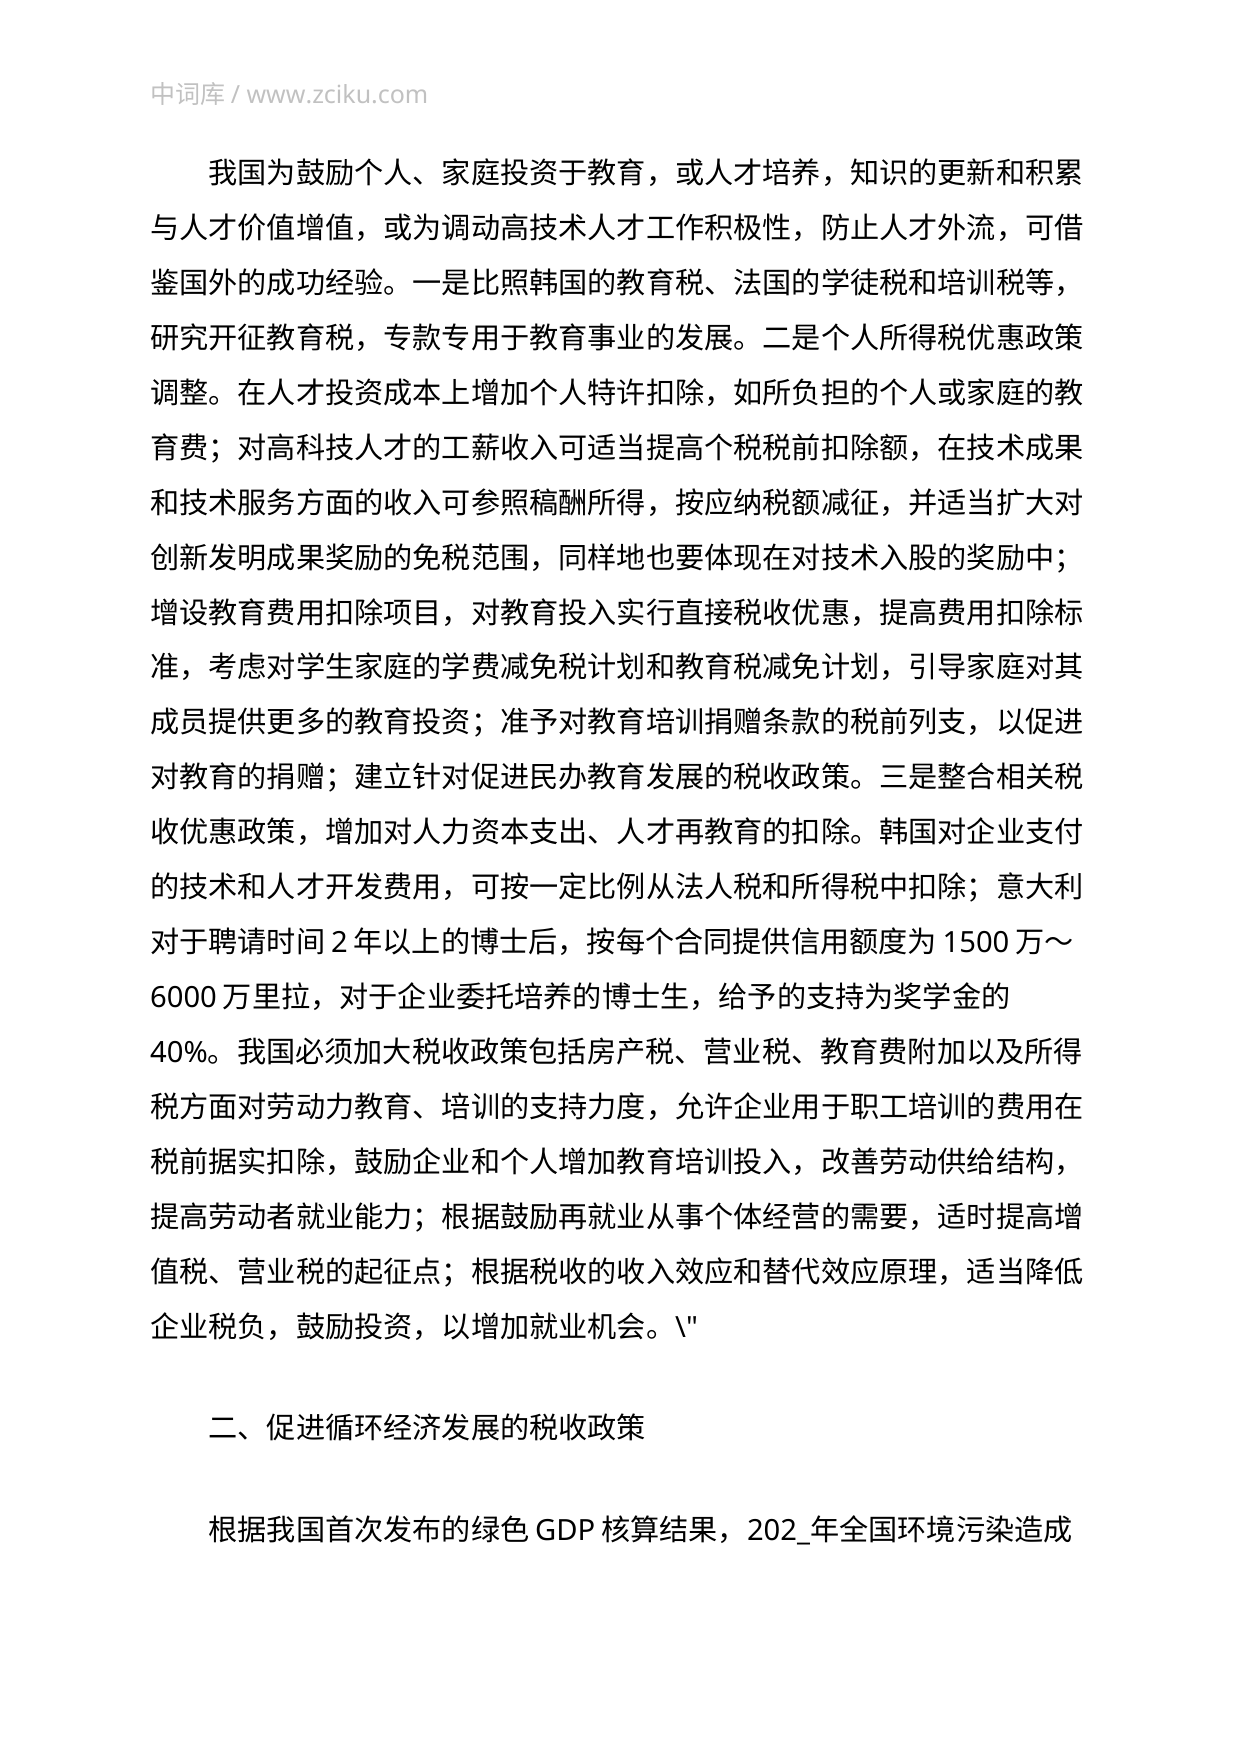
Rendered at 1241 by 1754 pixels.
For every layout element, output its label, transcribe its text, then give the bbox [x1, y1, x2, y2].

text 二、促进循环经济发展的税收政策 [150, 1405, 1090, 1447]
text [150, 1507, 1090, 1549]
text 我国为鼓励个人、家庭投资于教育，或人才培养，知识的更新和积累与人才价值增值，或为调动高技术人才工作积极性，防止人才外流，可借鉴国外的成功经验。一是比照韩国的教育税、法国的学徒税和培训税等，研究开征教育税，专款专用于教育事业的发展。二是个人所得税优惠政策调整。在人才投资成本上增加个人特许扣除，如所负担的个人或家庭的教育费；对高科技人才的工薪收入可适当提高个税税前扣除额，在技术成果和技术服务方面的收入可参照稿酬所得，按应纳税额减征，并适当扩大对创新发明成果奖励的免税范围，同样地也要体现在对技术入股的奖励中；增设教育费用扣除项目，对教育投入实行直接税收优惠，提高费用扣除标准，考虑对学生家庭的学费减免税计划和教育税减免计划，引导家庭对其成员提供更多的教育投资；准予对教育培训捐赠条款的税前列支，以促进对教育的捐赠；建立针对促进民办教育发展的税收政策。三是整合相关税收优惠政策，增加对人力资本支出、人才再教育的扣除。韩国对企业支付的技术和人才开发费用，可按一定比例从法人税和所得税中扣除；意大利对于聘请时间2年以上的博士后，按每个合同提供信用额度为1500万～6000万里拉，对于企业委托培养的博士生，给予的支持为奖学金的40%。我国必须加大税收政策包括房产税、营业税、教育费附加以及所得税方面对劳动力教育、培训的支持力度，允许企业用于职工培训的费用在税前据实扣除，鼓励企业和个人增加教育培训投入，改善劳动供给结构，提高劳动者就业能力；根据鼓励再就业从事个体经营的需要，适时提高增值税、营业税的起征点；根据税收的收入效应和替代效应原理，适当降低企业税负，鼓励投资，以增加就业机会。\" [150, 150, 1090, 1346]
